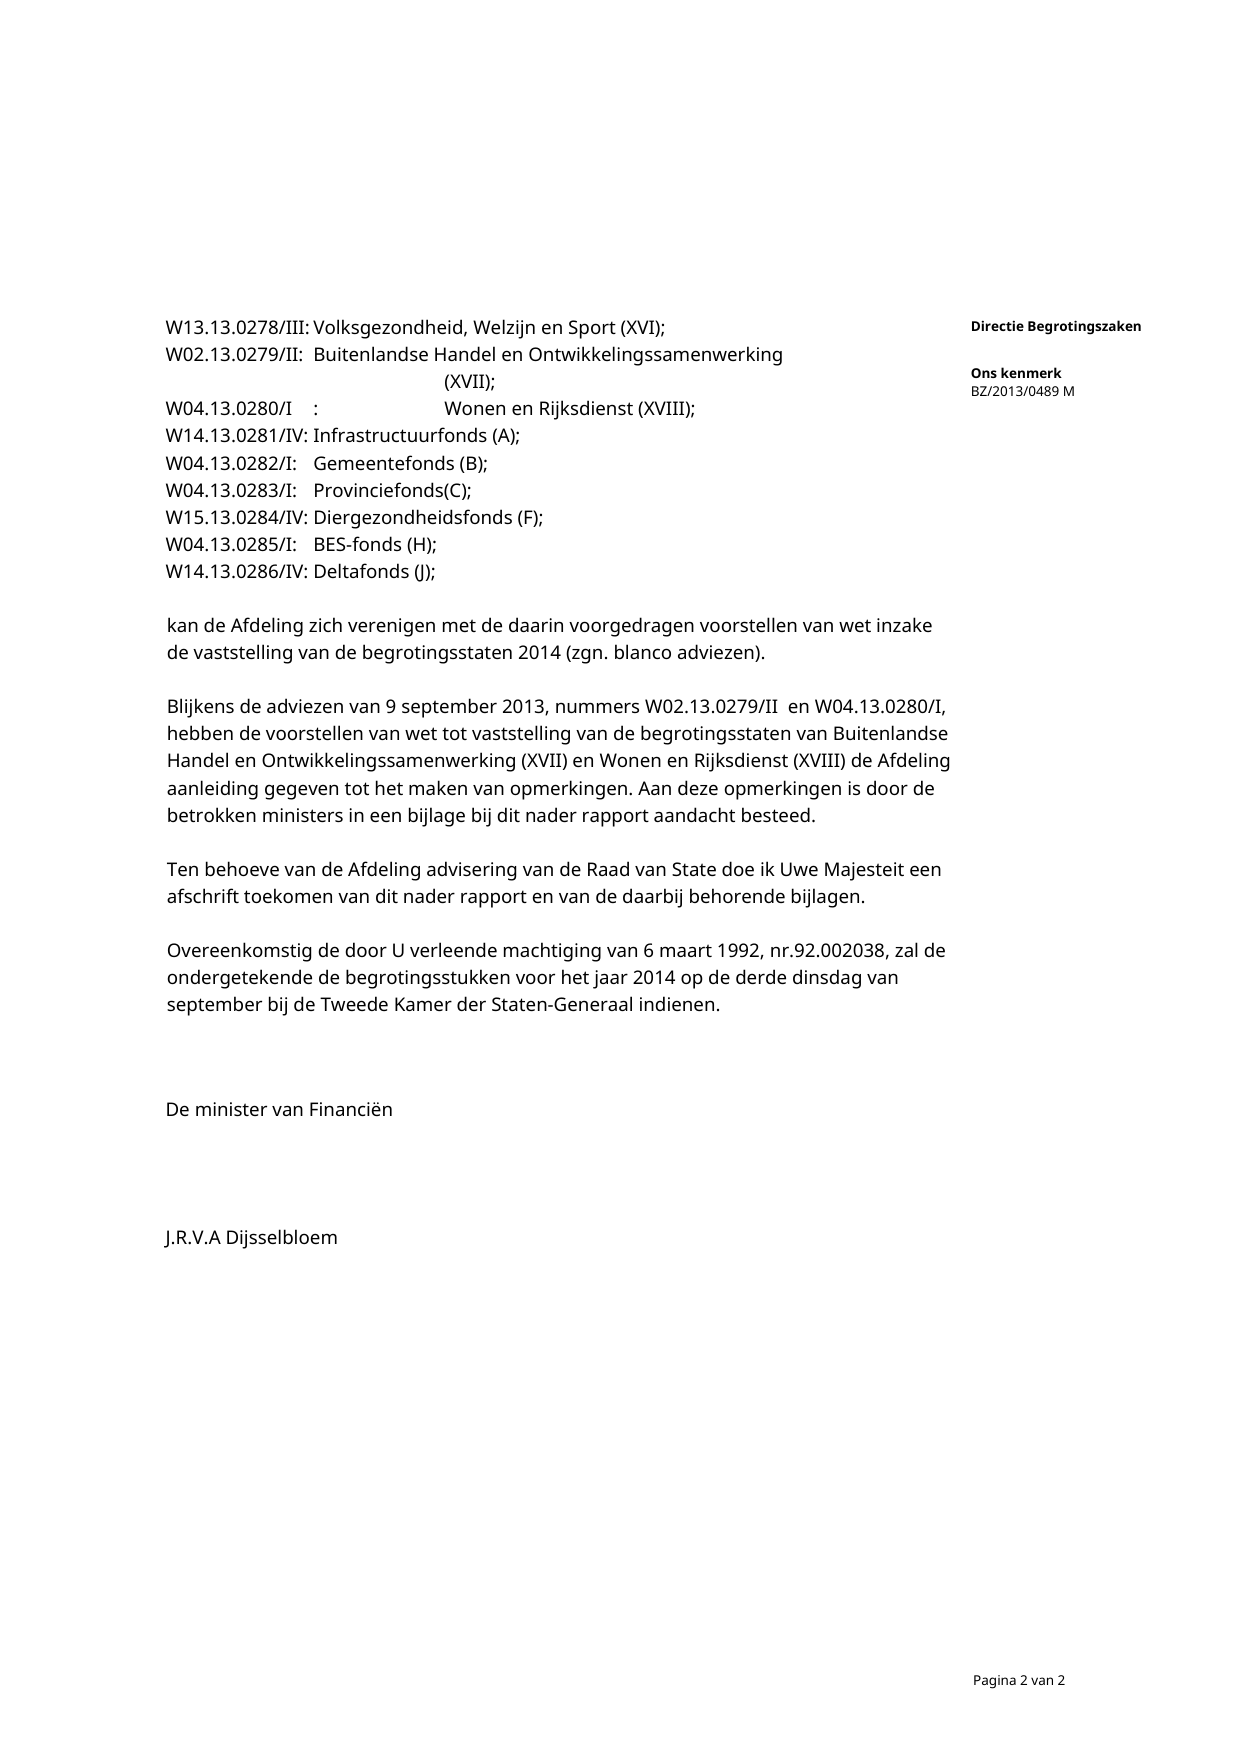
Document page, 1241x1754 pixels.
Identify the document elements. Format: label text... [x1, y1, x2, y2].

text W04.13.0280/I : Wonen en Rijksdienst (XVIII); [165, 394, 956, 421]
text kan de Afdeling zich verenigen met de daarin voorgedragen voorstellen van wet inzake de vaststelling van de begrotingsstaten 2014 (zgn. blanco adviezen). [167, 611, 956, 665]
text W14.13.0281/IV: Infrastructuurfonds (A); [165, 421, 956, 448]
text J.R.V.A Dijsselbloem [165, 1224, 956, 1250]
text W04.13.0285/I: BES-fonds (H); [165, 529, 956, 557]
text W04.13.0282/I: Gemeentefonds (B); [165, 448, 956, 475]
text Overeenkomstig de door U verleende machtiging van 6 maart 1992, nr.92.002038, zal de ondergetekende de begrotingsstukken voor het jaar 2014 op de derde dinsdag van september bij de Tweede Kamer der Staten-Generaal indienen. [167, 936, 956, 1017]
text De minister van Financiën [165, 1097, 956, 1122]
text W13.13.0278/III: Volksgezondheid, Welzijn en Sport (XVI); [165, 313, 956, 340]
text Blijkens de adviezen van 9 september 2013, nummers W02.13.0279/II en W04.13.0280/I, hebben de voorstellen van wet tot vaststelling van de begrotingsstaten van Buitenlandse Handel en Ontwikkelingssamenwerking (XVII) en Wonen en Rijksdienst (XVIII) de Afdeling aanleiding gegeven tot het maken van opmerkingen. Aan deze opmerkingen is door de betrokken ministers in een bijlage bij dit nader rapport aandacht besteed. [167, 692, 956, 827]
text W02.13.0279/II: Buitenlandse Handel en Ontwikkelingssamenwerking [165, 340, 956, 367]
text Ten behoeve van de Afdeling advisering van de Raad van State doe ik Uwe Majesteit een afschrift toekomen van dit nader rapport en van de daarbij behorende bijlagen. [167, 854, 956, 909]
text W14.13.0286/IV: Deltafonds (J); [165, 557, 956, 584]
text W15.13.0284/IV: Diergezondheidsfonds (F); [165, 502, 956, 529]
text (XVII); [165, 367, 956, 394]
text W04.13.0283/I: Provinciefonds(C); [165, 475, 956, 502]
